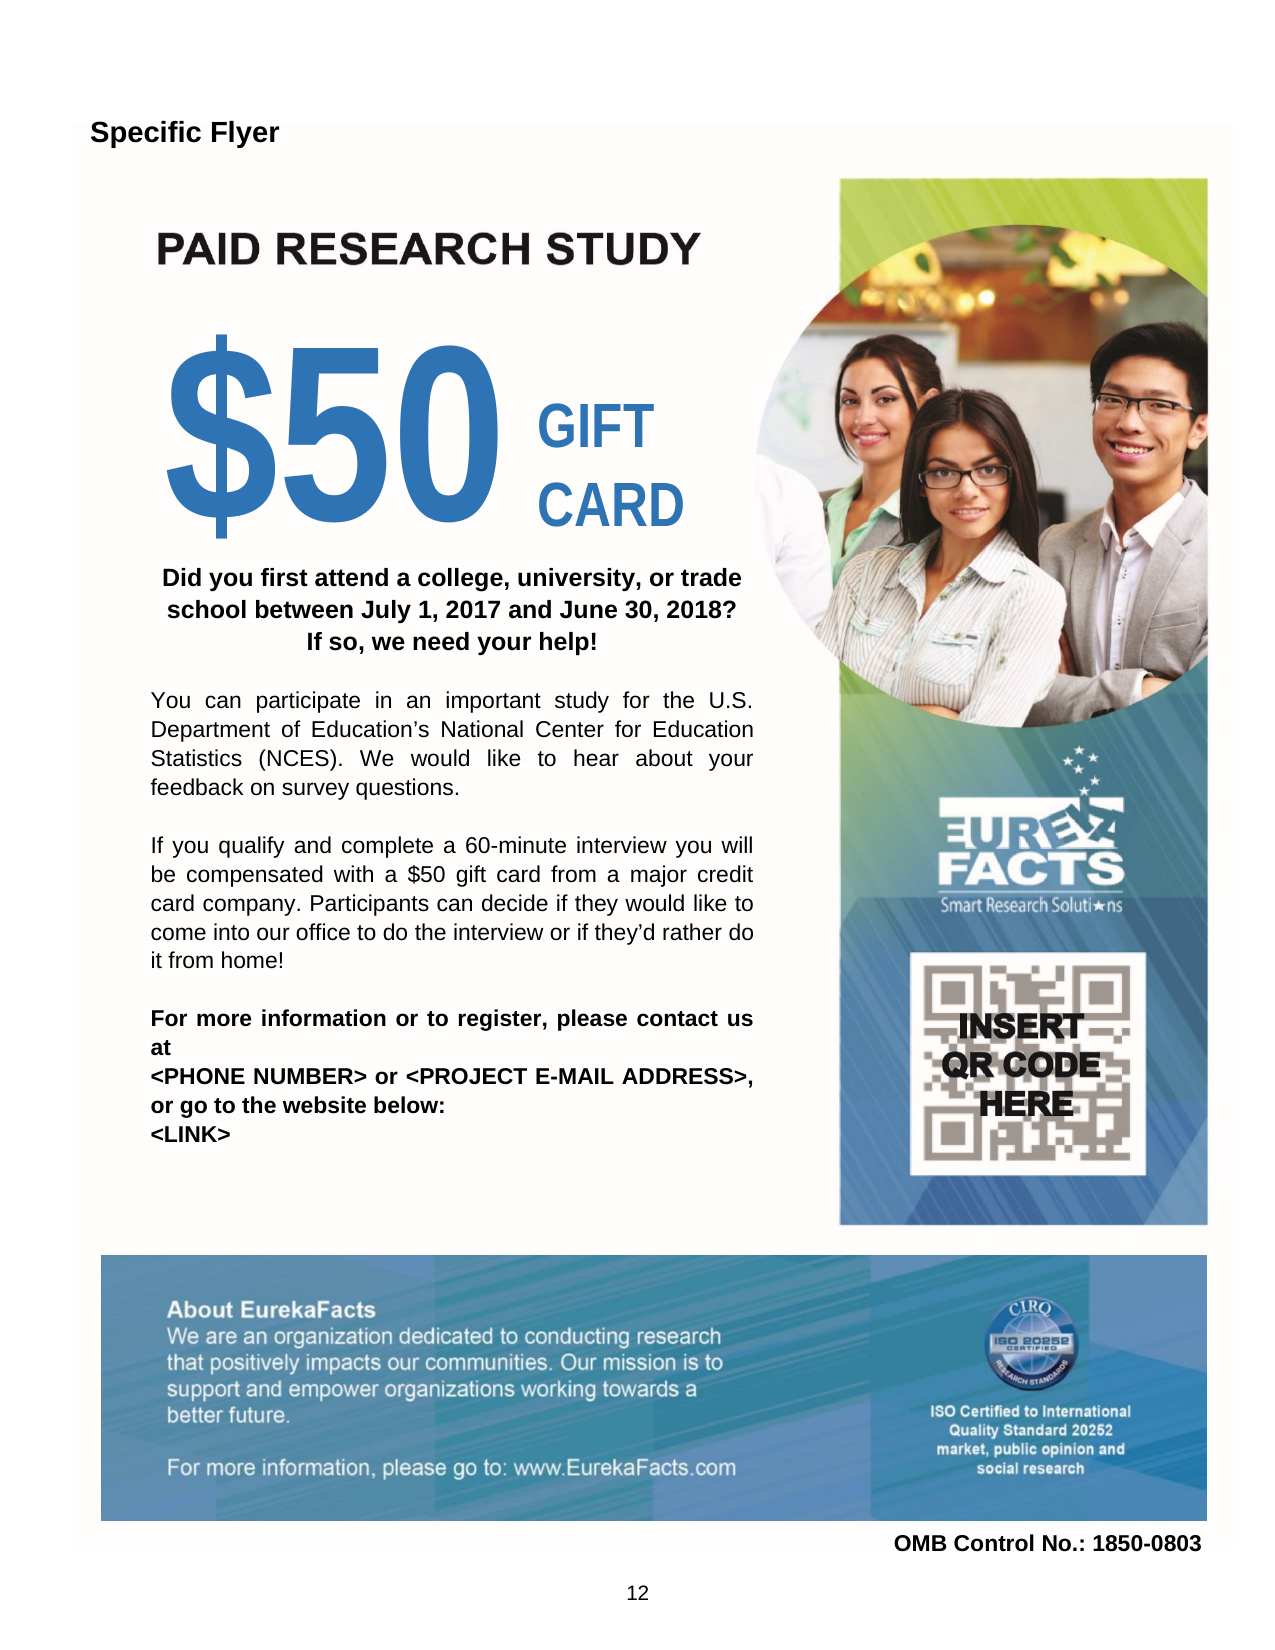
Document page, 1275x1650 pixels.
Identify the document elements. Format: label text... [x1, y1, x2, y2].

picture [1154, 1537, 1159, 1547]
picture [71, 122, 1234, 1547]
picture [1045, 1539, 1050, 1547]
picture [897, 1538, 906, 1547]
picture [1180, 1537, 1185, 1547]
picture [1134, 1537, 1139, 1547]
subtitle Specific Flyer [90, 115, 1185, 148]
